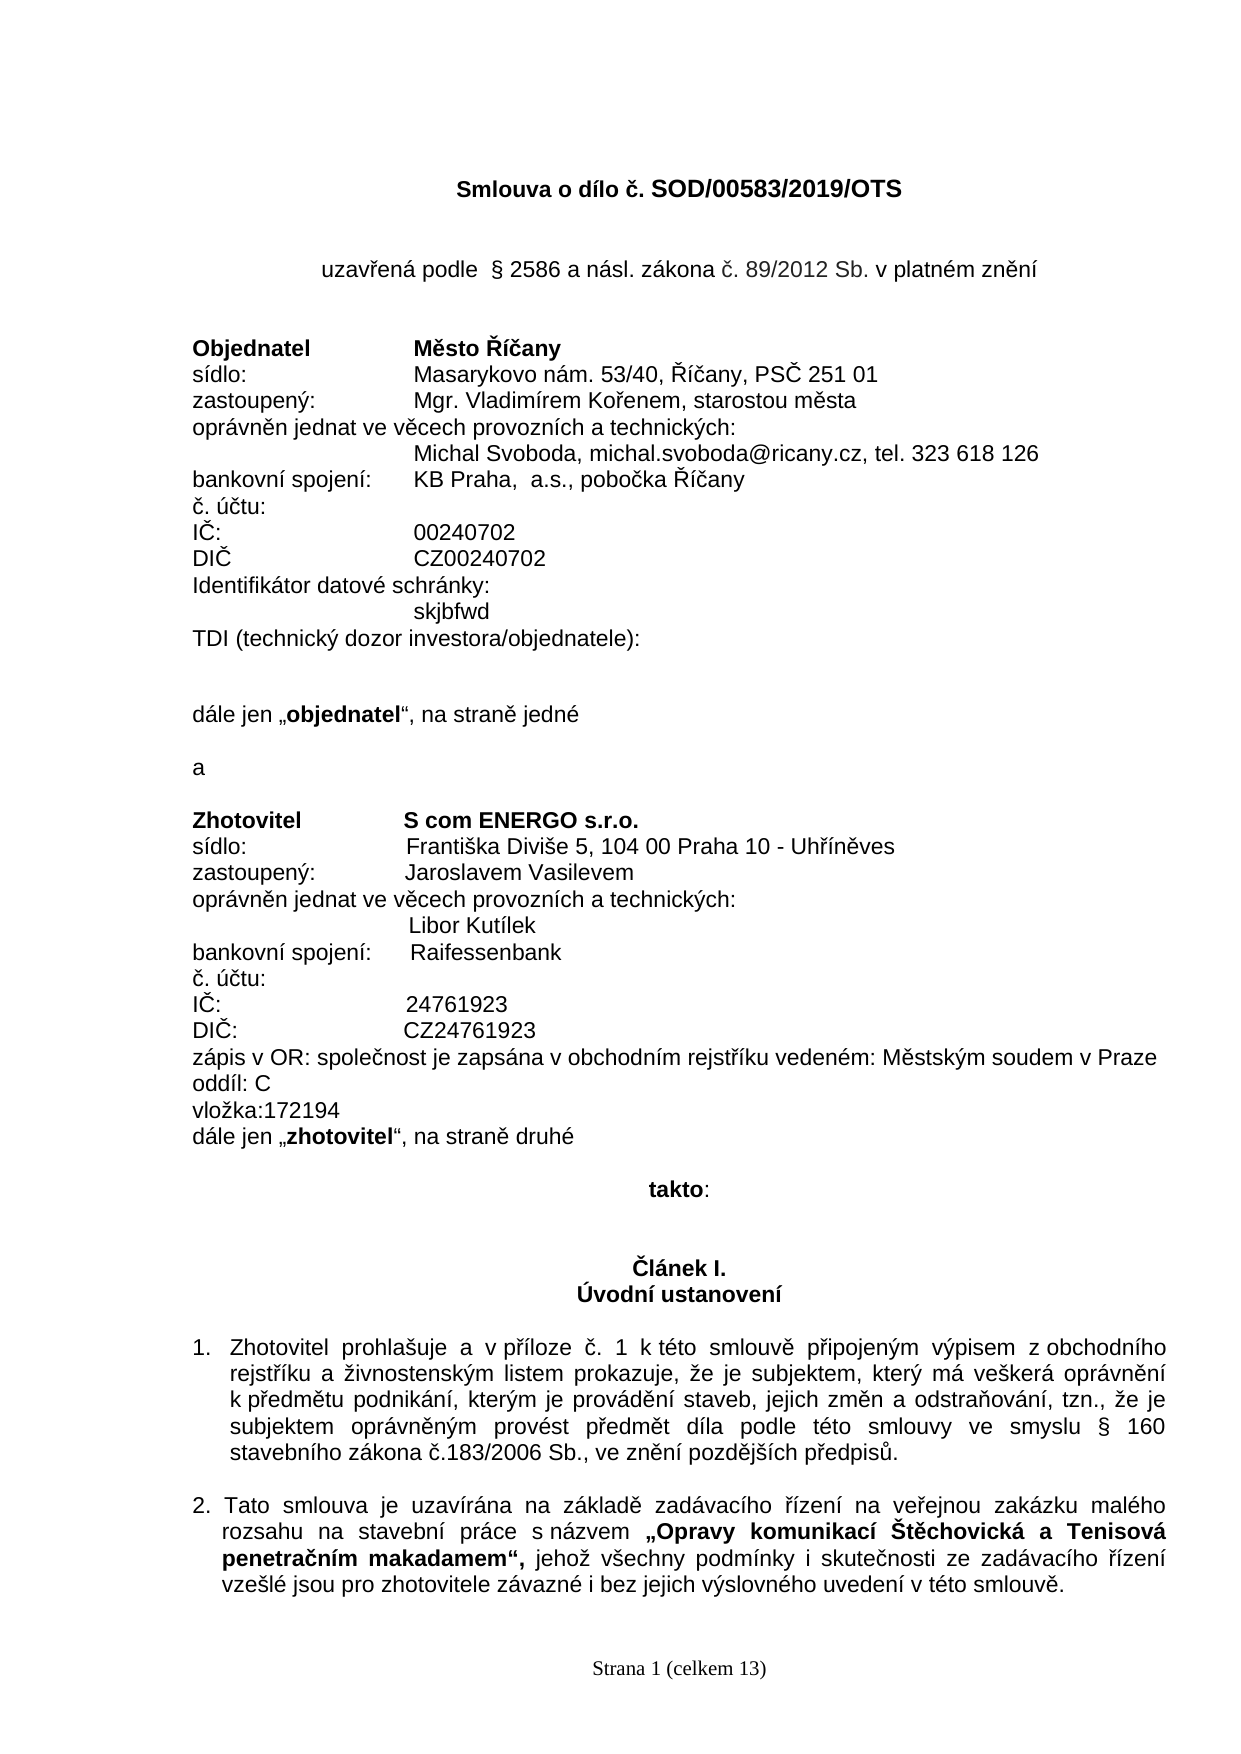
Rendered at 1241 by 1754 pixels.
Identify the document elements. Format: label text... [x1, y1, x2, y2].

text TDI (technický dozor investora/objednatele): [192, 624, 1166, 651]
text sídlo: Františka Diviše 5, 104 00 Praha 10 - Uhříněves [192, 833, 1166, 859]
text Identifikátor datové schránky: [192, 572, 1166, 598]
text IČ: 24761923 [192, 991, 1166, 1017]
text uzavřená podle § 2586 a násl. zákona č. 89/2012 Sb. v platném znění [192, 256, 1166, 282]
text Úvodní ustanovení [192, 1281, 1166, 1307]
text bankovní spojení: Raifessenbank [192, 938, 1166, 965]
text zastoupený: Jaroslavem Vasilevem [192, 859, 1166, 886]
text zastoupený: Mgr. Vladimírem Kořenem, starostou města [192, 387, 1166, 414]
text IČ: 00240702 [192, 519, 1166, 545]
text zápis v OR: společnost je zapsána v obchodním rejstříku vedeném: Městským soudem v Praze [192, 1044, 1166, 1070]
text Zhotovitel S com ENERGO s.r.o. [192, 807, 1166, 833]
text č. účtu: [192, 965, 1166, 991]
text Michal Svoboda, michal.svoboda@ricany.cz, tel. 323 618 126 [192, 440, 1166, 466]
text Libor Kutílek [192, 912, 1166, 938]
text vložka:172194 [192, 1097, 1166, 1123]
text Smlouva o dílo č. SOD/00583/2019/OTS [192, 174, 1166, 203]
text Objednatel Město Říčany [192, 334, 1166, 361]
text sídlo: Masarykovo nám. 53/40, Říčany, PSČ 251 01 [192, 361, 1166, 387]
text 1. Zhotovitel prohlašuje a v příloze č. 1 k této smlouvě připojeným výpisem z obchodního rejstříku a živnostenským listem prokazuje, že je subjektem, který má veškerá oprávnění k předmětu podnikání, kterým je provádění staveb, jejich změn a odstraňování, tzn., že je subjektem oprávněným provést předmět díla podle této smlouvy ve smyslu § 160 stavebního zákona č.183/2006 Sb., ve znění pozdějších předpisů. [192, 1334, 1166, 1466]
text skjbfwd [192, 598, 1166, 624]
text oddíl: C [192, 1070, 1166, 1097]
text oprávněn jednat ve věcech provozních a technických: [192, 886, 1166, 912]
text 2. Tato smlouva je uzavírána na základě zadávacího řízení na veřejnou zakázku malého rozsahu na stavební práce s názvem „Opravy komunikací Štěchovická a Tenisová penetračním makadamem“, jehož všechny podmínky i skutečnosti ze zadávacího řízení vzešlé jsou pro zhotovitele závazné i bez jejich výslovného uvedení v této smlouvě. [192, 1492, 1166, 1597]
text dále jen „objednatel“, na straně jedné [192, 701, 1166, 728]
text č. účtu: [192, 493, 1166, 519]
text takto: [192, 1176, 1166, 1202]
text DIČ CZ00240702 [192, 545, 1166, 572]
text DIČ: CZ24761923 [192, 1017, 1166, 1044]
text bankovní spojení: KB Praha, a.s., pobočka Říčany [192, 466, 1166, 493]
text dále jen „zhotovitel“, na straně druhé [192, 1123, 1166, 1149]
text oprávněn jednat ve věcech provozních a technických: [192, 414, 1166, 440]
text Článek I. [192, 1255, 1166, 1281]
text a [192, 754, 1166, 780]
